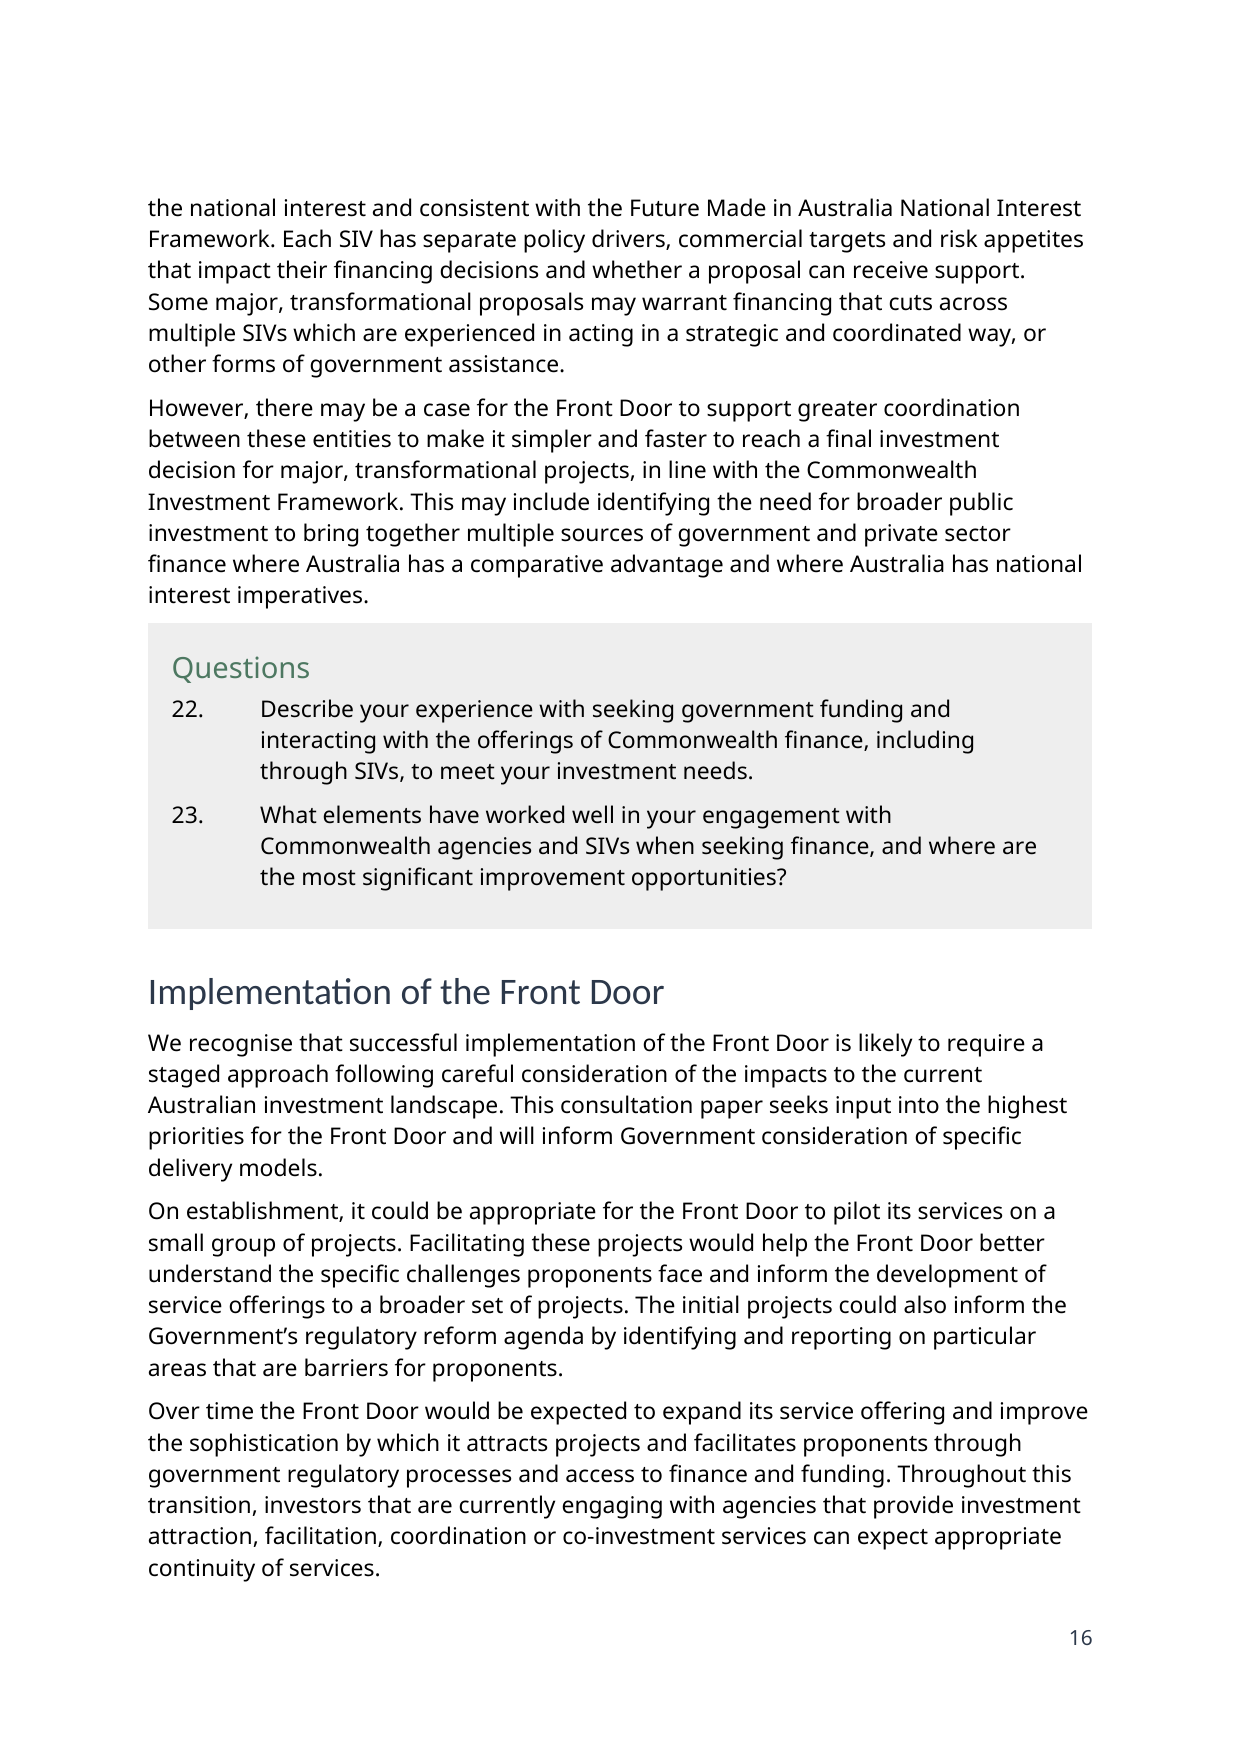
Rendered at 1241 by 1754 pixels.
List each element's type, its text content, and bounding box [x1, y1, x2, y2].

text On establishment, it could be appropriate for the Front Door to pilot its services on a small group of projects. Facilitating these projects would help the Front Door better understand the specific challenges proponents face and inform the development of service offerings to a broader set of projects. The initial projects could also inform the Government’s regulatory reform agenda by identifying and reporting on particular areas that are barriers for proponents. [148, 1195, 1092, 1383]
text However, there may be a case for the Front Door to support greater coordination between these entities to make it simpler and faster to reach a final investment decision for major, transformational projects, in line with the Commonwealth Investment Framework. This may include identifying the need for broader public investment to bring together multiple sources of government and private sector finance where Australia has a comparative advantage and where Australia has national interest imperatives. [148, 392, 1092, 611]
text We recognise that successful implementation of the Front Door is likely to require a staged approach following careful consideration of the impacts to the current Australian investment landscape. This consultation paper seeks input into the highest priorities for the Front Door and will inform Government consideration of specific delivery models. [148, 1027, 1092, 1183]
text Over time the Front Door would be expected to expand its service offering and improve the sophistication by which it attracts projects and facilitates proponents through government regulatory processes and access to finance and funding. Throughout this transition, investors that are currently engaging with agencies that provide investment attraction, facilitation, coordination or co-investment services can expect appropriate continuity of services. [148, 1395, 1092, 1583]
subtitle Implementation of the Front Door [148, 966, 1092, 1014]
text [148, 192, 1092, 379]
table_header Questions Describe your experience with seeking government funding and interacting with the offerings of Commonwealth finance, including through SIVs, to meet your investment needs. What elements have worked well in your engagement with Commonwealth agencies and SIVs when seeking finance, and where are the most significant improvement opportunities? [148, 623, 1092, 929]
